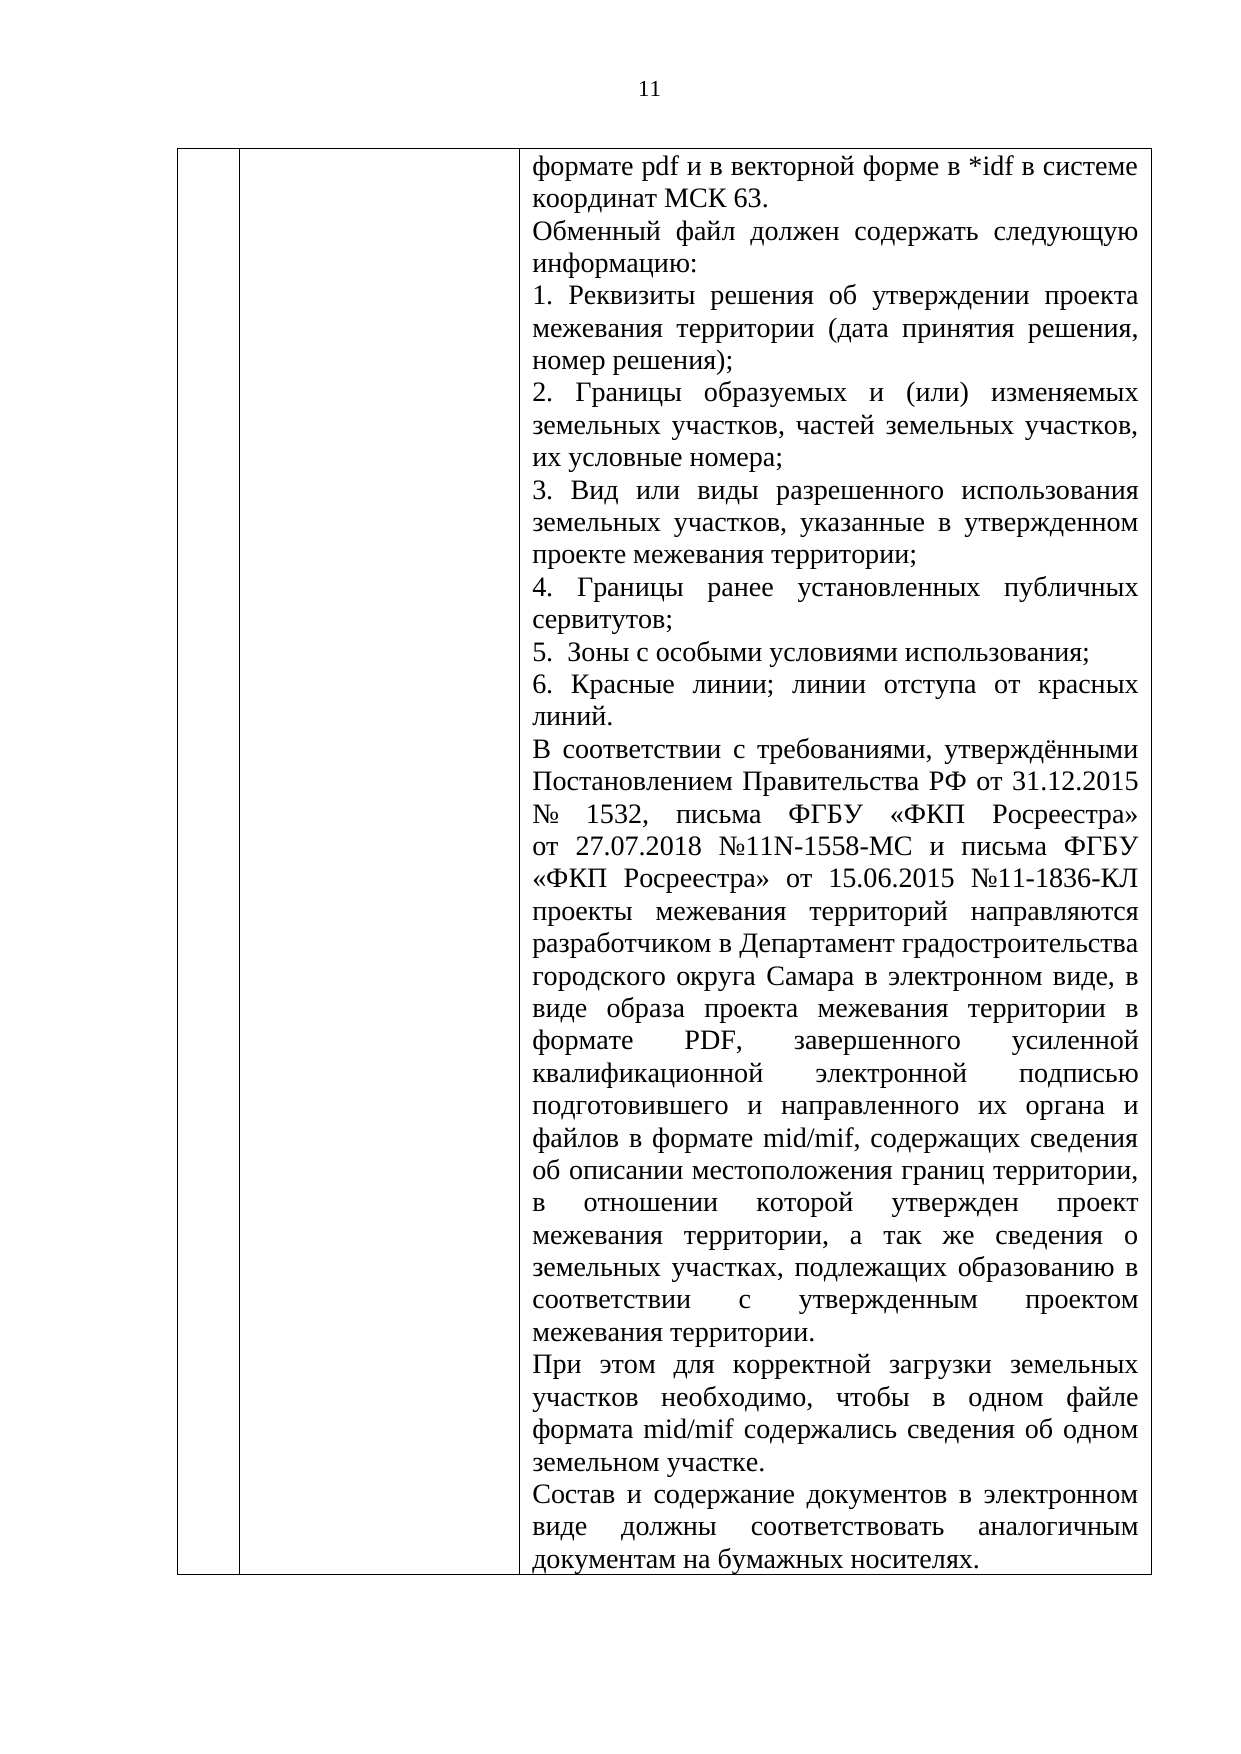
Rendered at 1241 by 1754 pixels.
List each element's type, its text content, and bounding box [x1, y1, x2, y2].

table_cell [520, 149, 1151, 1574]
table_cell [240, 149, 519, 1574]
table_cell 6 [178, 149, 239, 1574]
